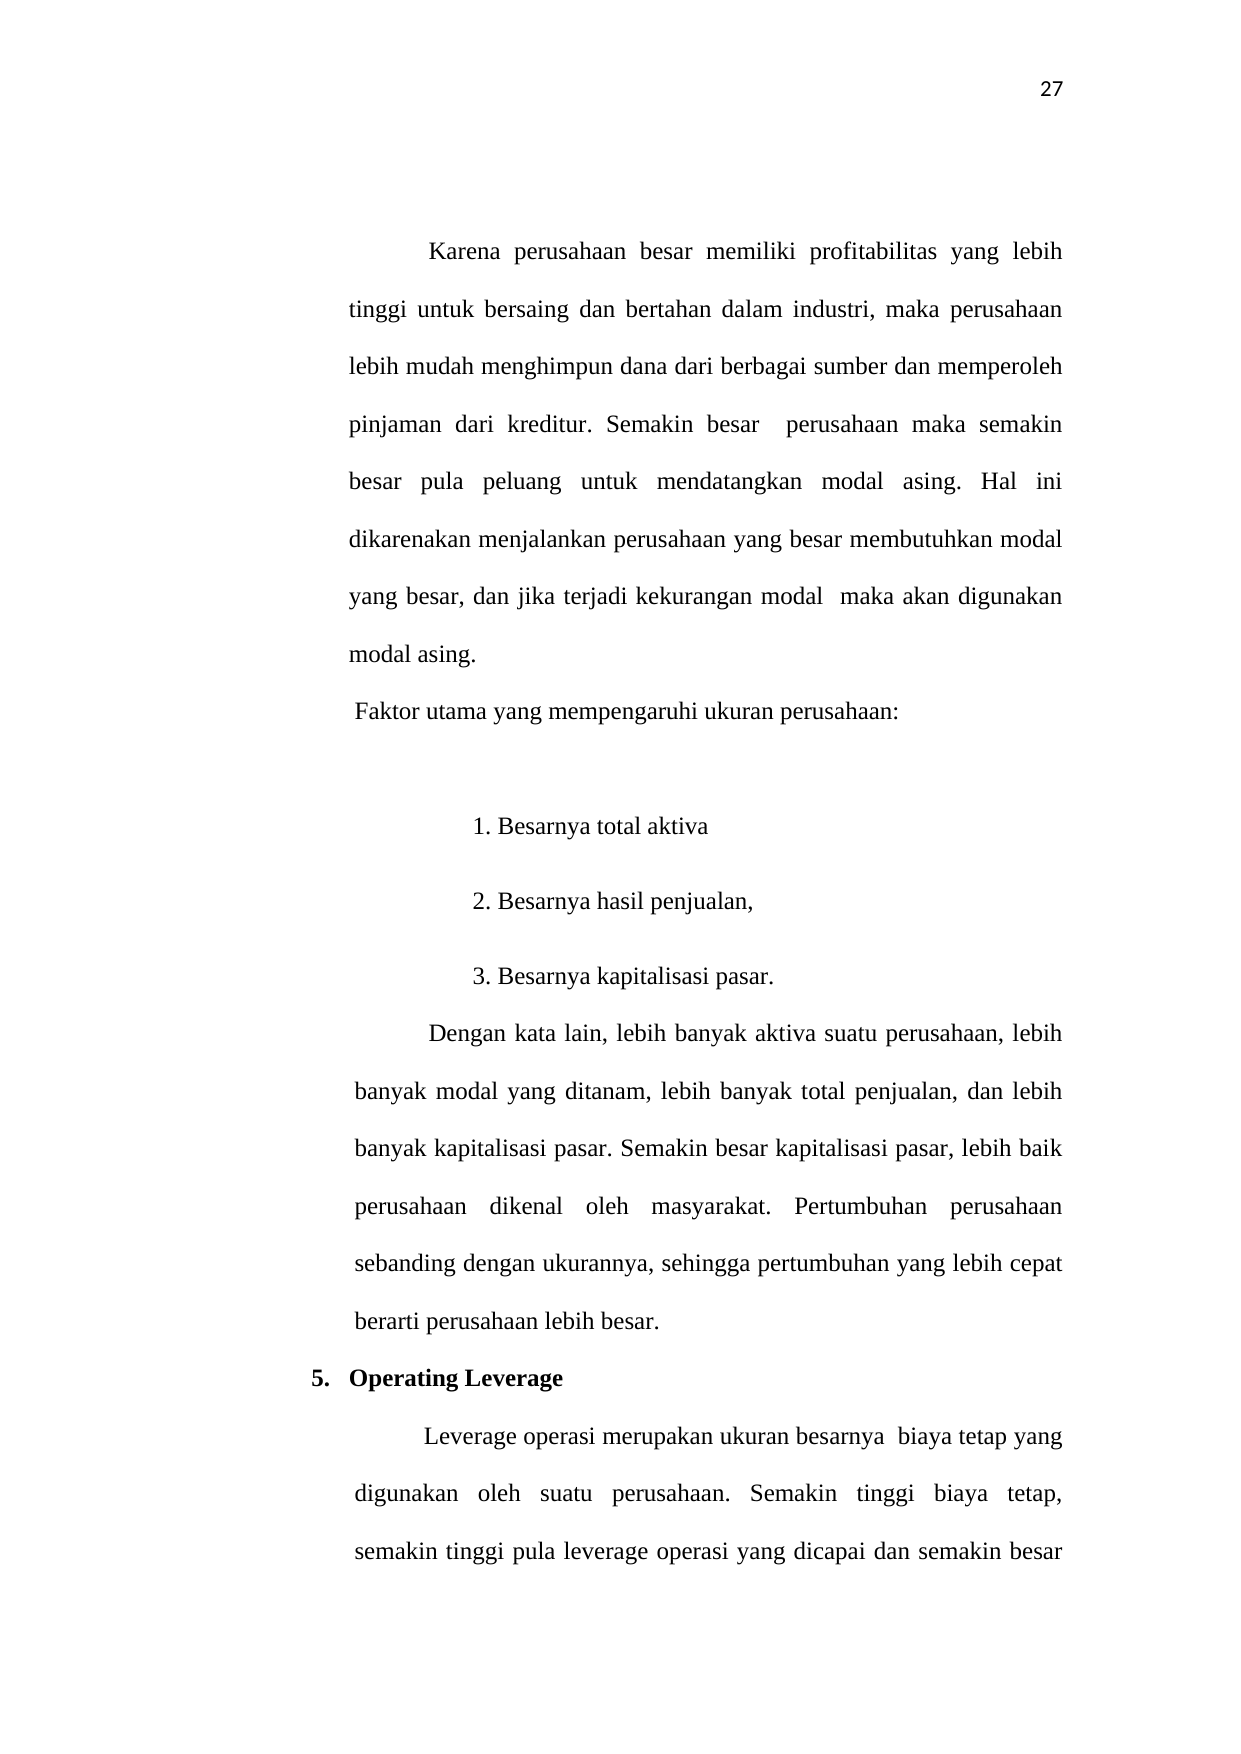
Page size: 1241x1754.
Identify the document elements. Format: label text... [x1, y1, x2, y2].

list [354, 1421, 1063, 1565]
text Dengan kata lain, lebih banyak aktiva suatu perusahaan, lebih banyak modal yang ditanam, lebih banyak total penjualan, dan lebih banyak kapitalisasi pasar. Semakin besar kapitalisasi pasar, lebih baik perusahaan dikenal oleh masyarakat. Pertumbuhan perusahaan sebanding dengan ukurannya, sehingga pertumbuhan yang lebih cepat berarti perusahaan lebih besar. [354, 1018, 1063, 1335]
list Operating Leverage [311, 1363, 1063, 1392]
text 2. Besarnya hasil penjualan, [472, 886, 1063, 915]
text 3. Besarnya kapitalisasi pasar. [472, 961, 1063, 990]
list Karena perusahaan besar memiliki profitabilitas yang lebih tinggi untuk bersaing dan bertahan dalam industri, maka perusahaan lebih mudah menghimpun dana dari berbagai sumber dan memperoleh pinjaman dari kreditur. Semakin besar perusahaan maka semakin besar pula peluang untuk mendatangkan modal asing. Hal ini dikarenakan menjalankan perusahaan yang besar membutuhkan modal yang besar, dan jika terjadi kekurangan modal maka akan digunakan modal asing. [349, 236, 1063, 667]
text 1. Besarnya total aktiva [472, 811, 1063, 840]
text Faktor utama yang mempengaruhi ukuran perusahaan: [354, 696, 1063, 725]
